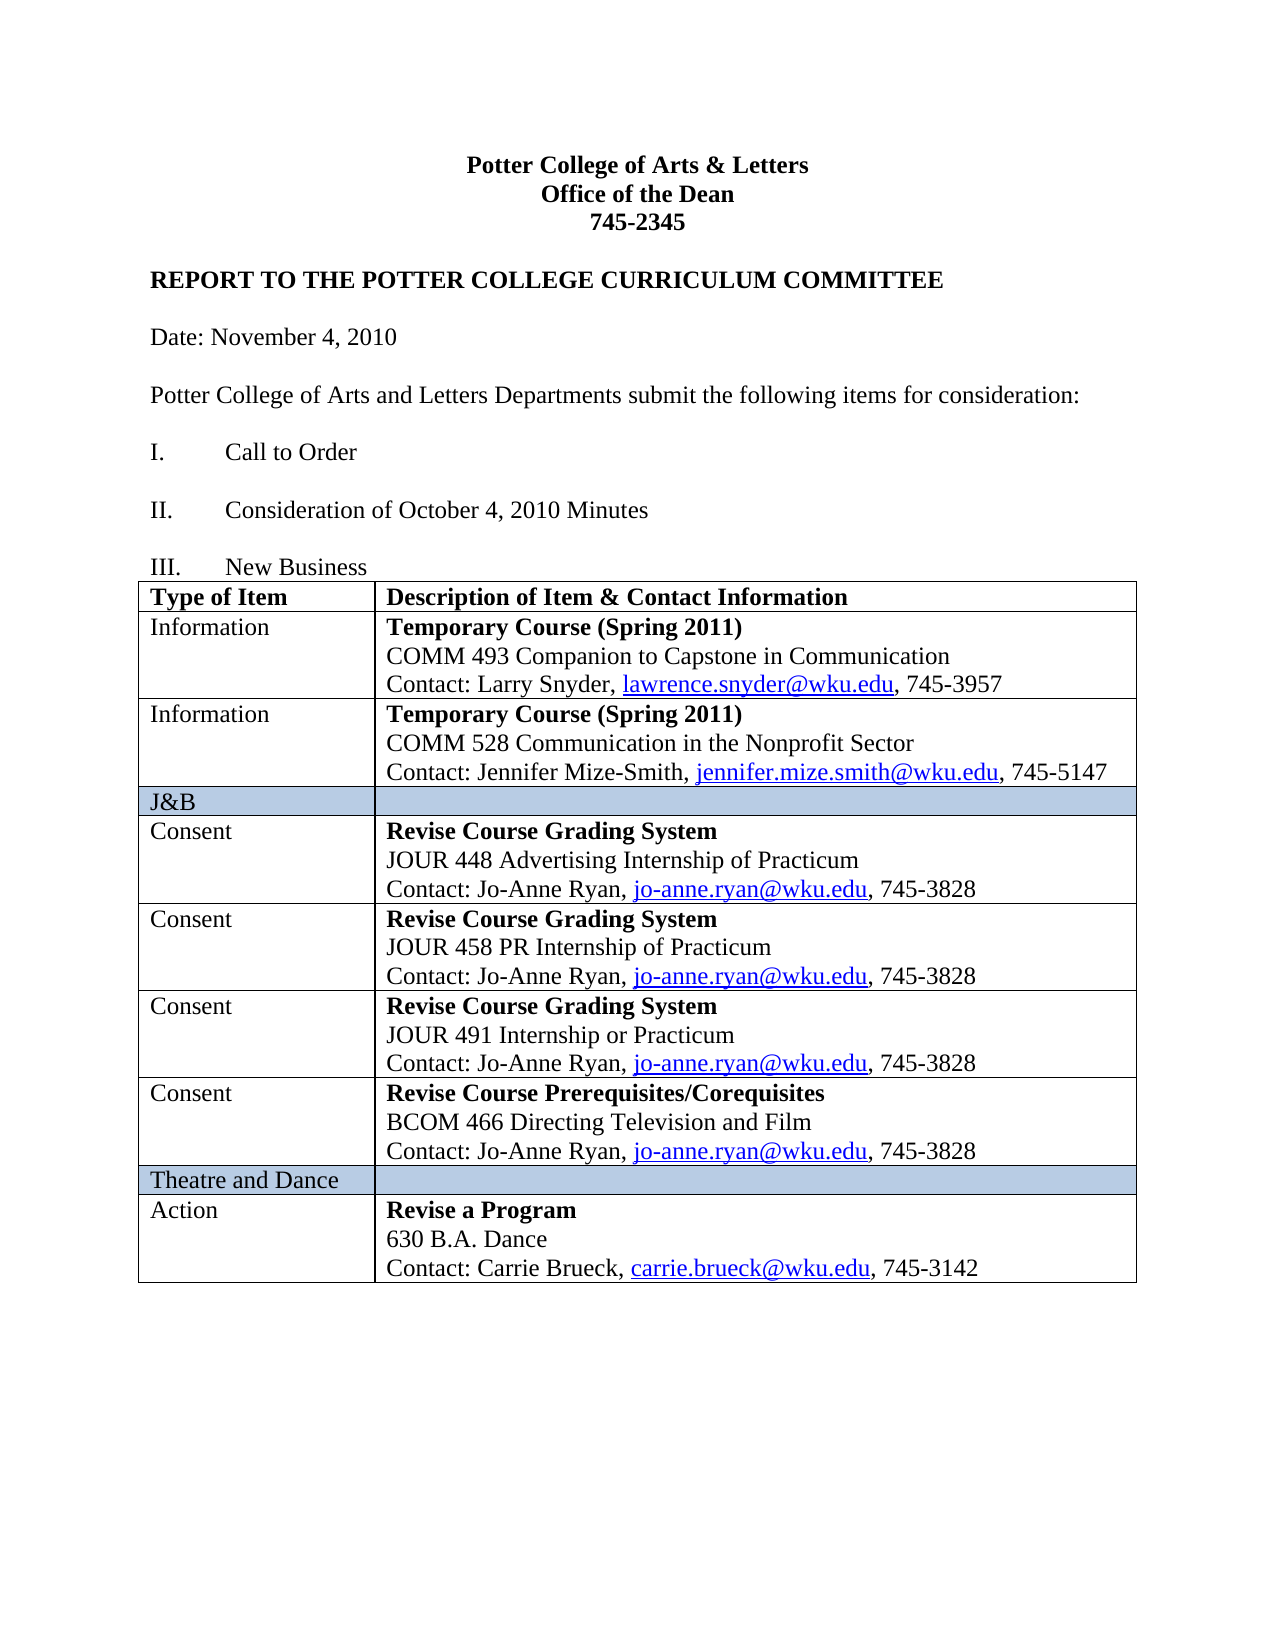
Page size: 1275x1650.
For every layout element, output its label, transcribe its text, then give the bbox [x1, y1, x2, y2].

table_cell Consent [139, 816, 374, 903]
table_cell Revise Course Grading System JOUR 448 Advertising Internship of Practicum Contact: Jo-Anne Ryan, jo-anne.ryan@wku.edu, 745-3828 [376, 816, 1136, 903]
subtitle Office of the Dean [150, 179, 1125, 207]
table_cell Temporary Course (Spring 2011) COMM 493 Companion to Capstone in Communication Contact: Larry Snyder, lawrence.snyder@wku.edu, 745-3957 [376, 612, 1136, 698]
table_header Description of Item & Contact Information [376, 582, 1136, 611]
table_cell Information [139, 699, 374, 786]
table_cell Temporary Course (Spring 2011) COMM 528 Communication in the Nonprofit Sector Contact: Jennifer Mize-Smith, jennifer.mize.smith@wku.edu, 745-5147 [376, 699, 1136, 786]
table_cell Theatre and Dance [139, 1166, 374, 1194]
text Date: November 4, 2010 [150, 322, 1125, 351]
table_cell Consent [139, 991, 374, 1077]
table_cell Consent [139, 904, 374, 990]
table_cell Revise Course Grading System JOUR 458 PR Internship of Practicum Contact: Jo-Anne Ryan, jo-anne.ryan@wku.edu, 745-3828 [376, 904, 1136, 990]
table_cell Information [139, 612, 374, 698]
table_cell Revise a Program 630 B.A. Dance Contact: Carrie Brueck, carrie.brueck@wku.edu, 745-3142 [376, 1195, 1136, 1282]
text 745-2345 [150, 207, 1125, 236]
table_cell Revise Course Grading System JOUR 491 Internship or Practicum Contact: Jo-Anne Ryan, jo-anne.ryan@wku.edu, 745-3828 [376, 991, 1136, 1077]
list Call to Order [150, 437, 1125, 466]
text REPORT TO THE POTTER COLLEGE CURRICULUM COMMITTEE [150, 265, 1125, 294]
list Consideration of October 4, 2010 Minutes [150, 495, 1125, 524]
subtitle New Business [150, 552, 1125, 581]
title Potter College of Arts & Letters [150, 150, 1125, 179]
table_header Type of Item [139, 582, 374, 611]
table_cell [376, 787, 1136, 815]
table_cell J&B [139, 787, 374, 815]
table_cell Revise Course Prerequisites/Corequisites BCOM 466 Directing Television and Film Contact: Jo-Anne Ryan, jo-anne.ryan@wku.edu, 745-3828 [376, 1078, 1136, 1164]
table_cell Action [139, 1195, 374, 1282]
table_cell Consent [139, 1078, 374, 1164]
text Potter College of Arts and Letters Departments submit the following items for consideration: [150, 380, 1125, 409]
table_cell [376, 1166, 1136, 1194]
